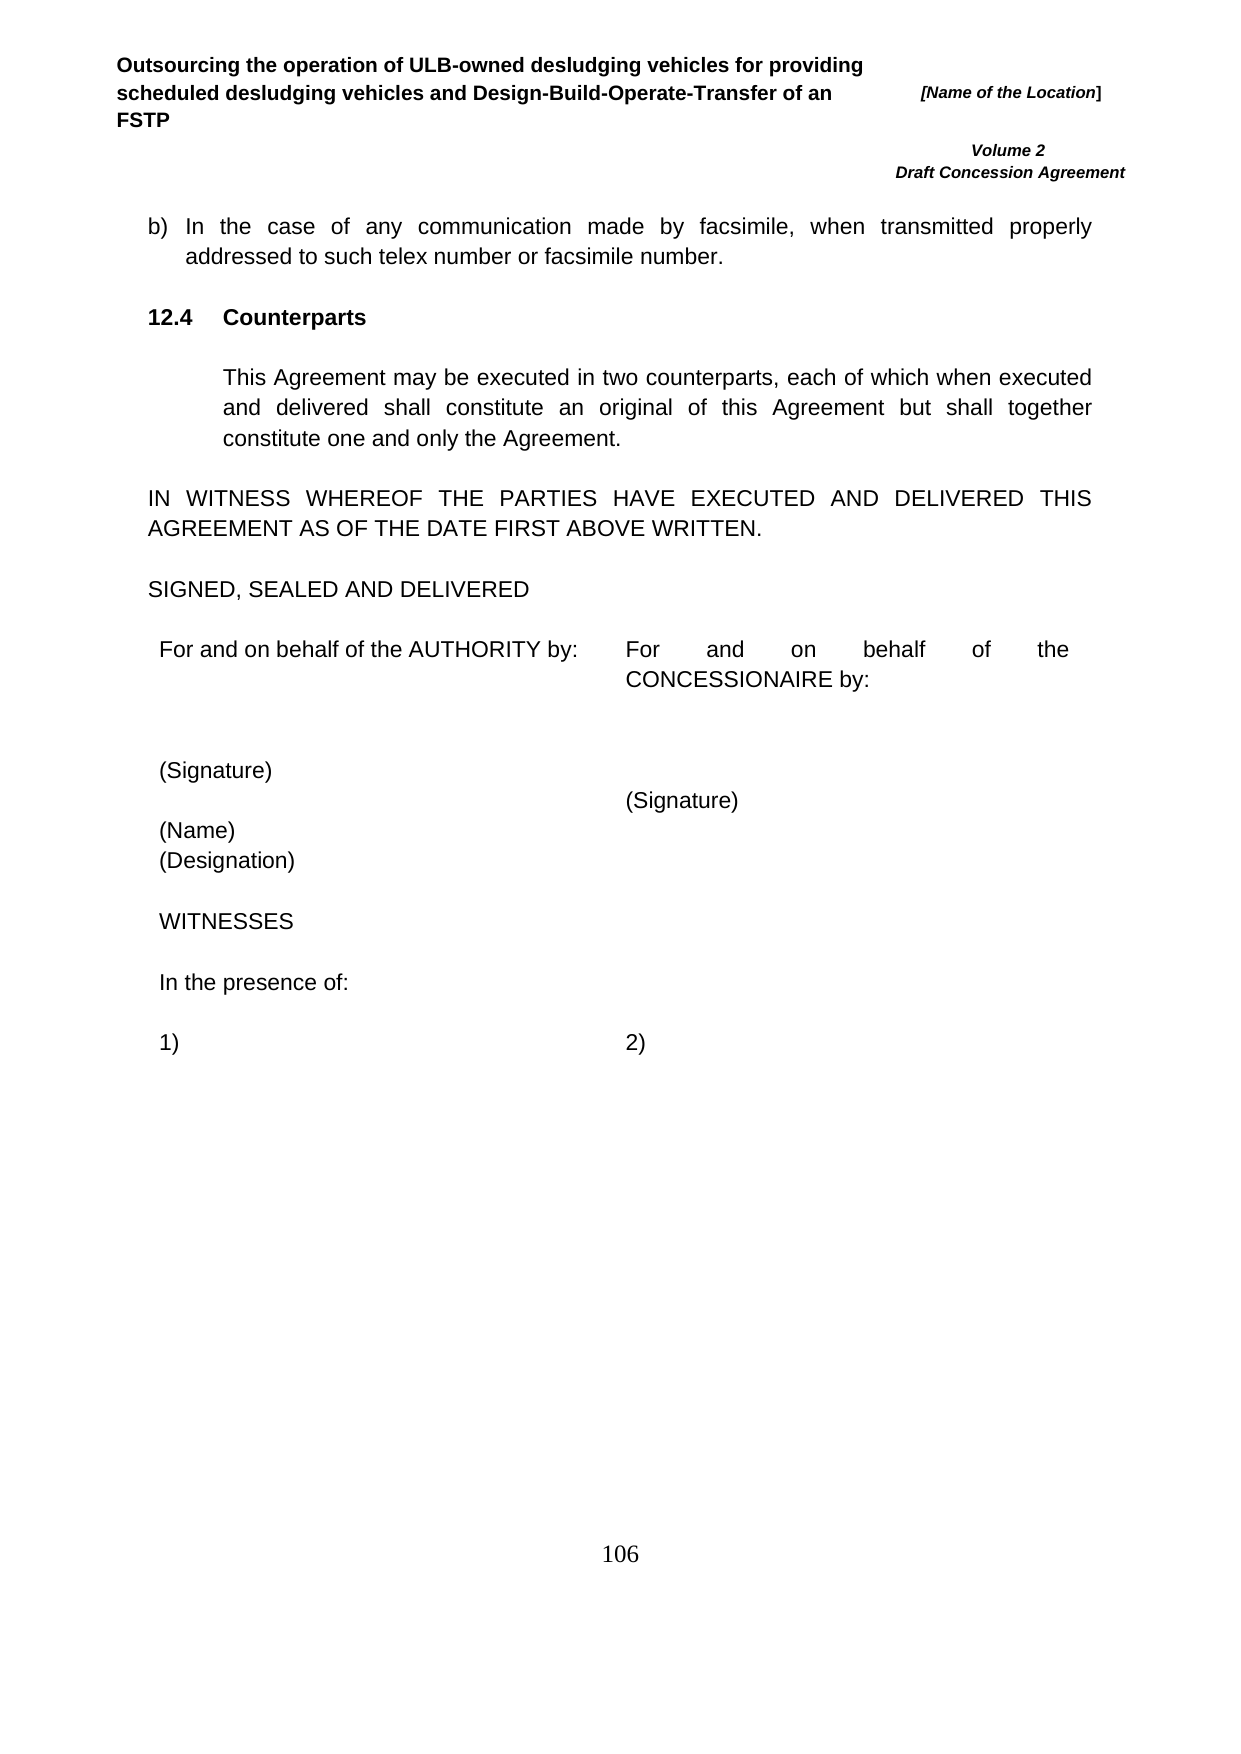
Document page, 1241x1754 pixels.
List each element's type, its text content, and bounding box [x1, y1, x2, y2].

list Counterparts [148, 304, 1092, 330]
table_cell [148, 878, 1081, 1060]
text SIGNED, SEALED AND DELIVERED [148, 576, 1092, 602]
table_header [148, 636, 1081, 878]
text IN WITNESS WHEREOF THE PARTIES HAVE EXECUTED AND DELIVERED THIS AGREEMENT AS OF THE DATE FIRST ABOVE WRITTEN. [148, 485, 1092, 541]
list In the case of any communication made by facsimile, when transmitted properly addressed to such telex number or facsimile number. [148, 213, 1092, 269]
text This Agreement may be executed in two counterparts, each of which when executed and delivered shall constitute an original of this Agreement but shall together constitute one and only the Agreement. [223, 364, 1092, 451]
